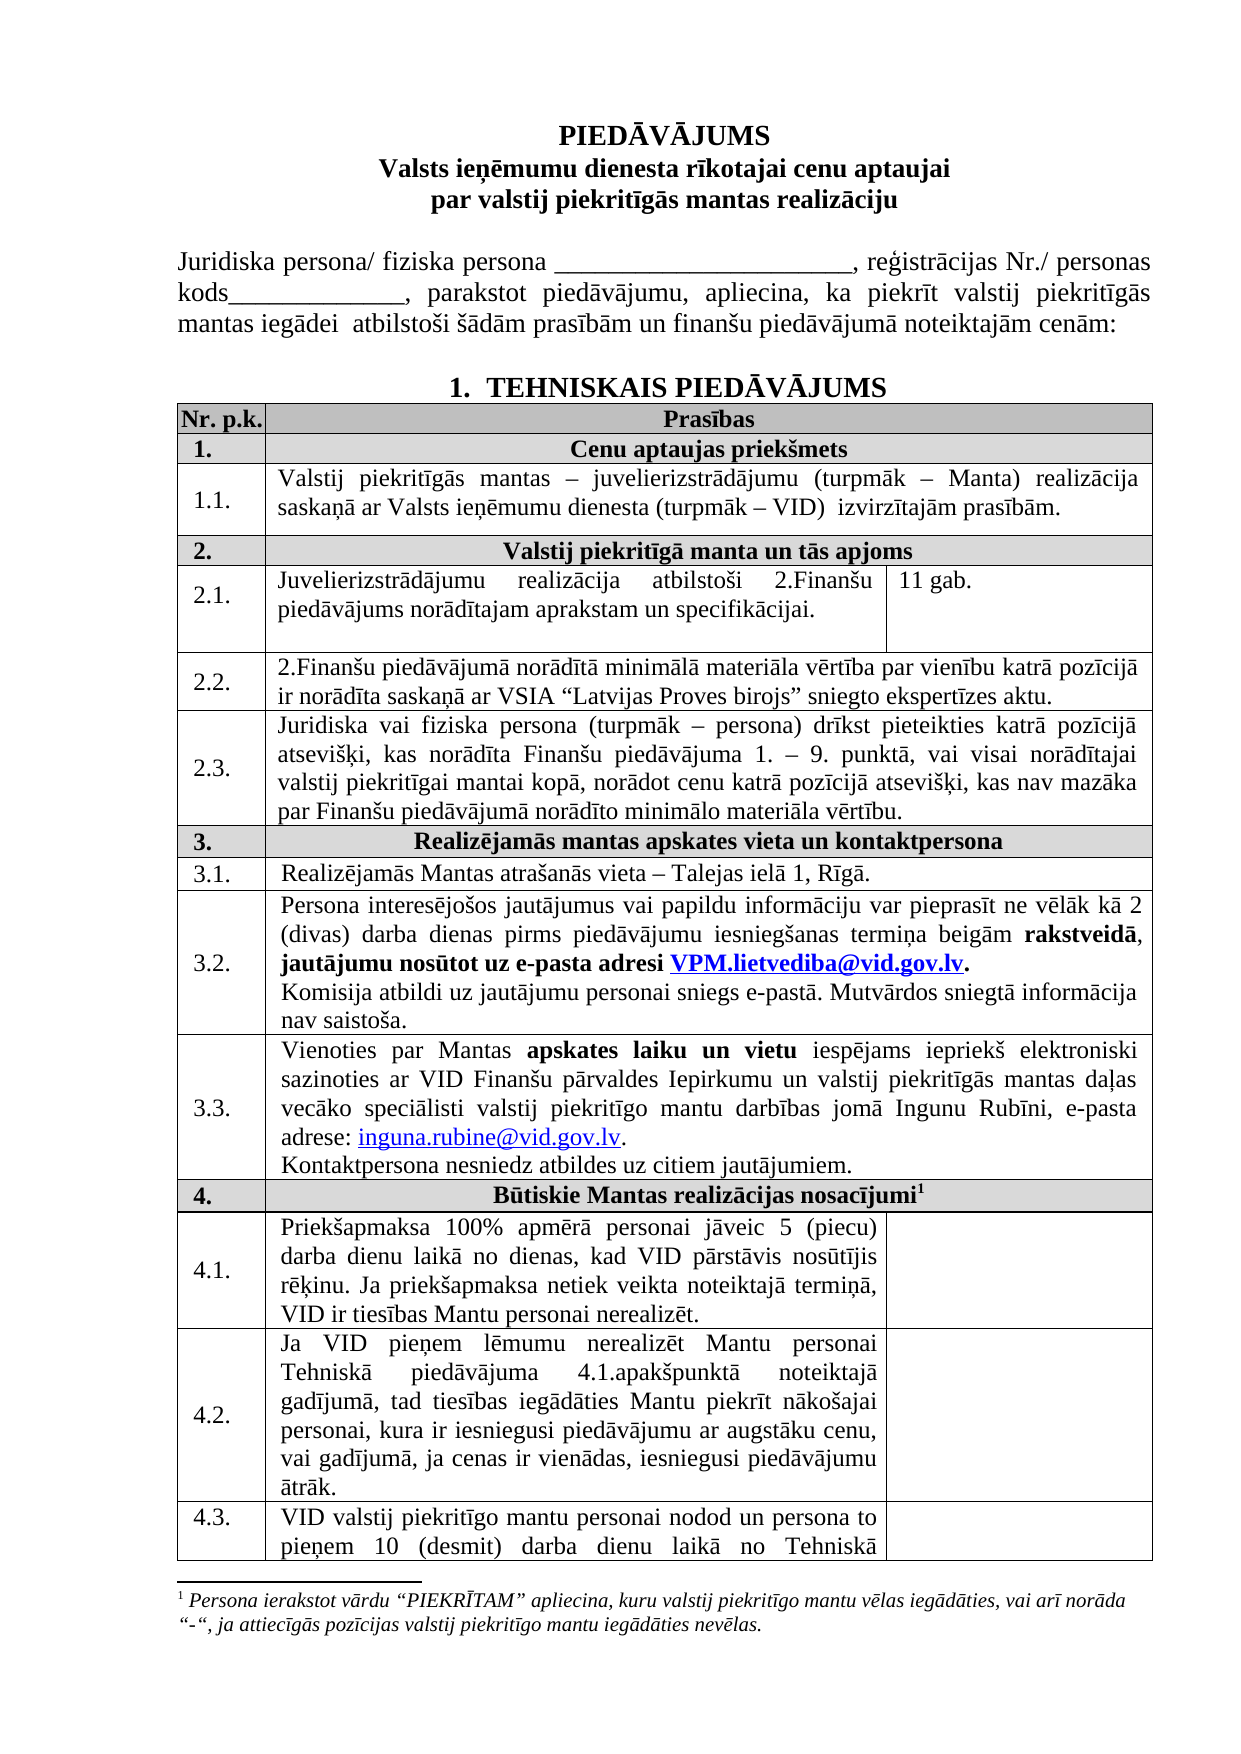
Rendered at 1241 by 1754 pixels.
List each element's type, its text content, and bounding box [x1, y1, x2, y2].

text Valsts ieņēmumu dienesta rīkotajai cenu aptaujai [177, 152, 1152, 183]
table_cell Valstij piekritīgās mantas – juvelierizstrādājumu (turpmāk – Manta) realizācija saskaņā ar Valsts ieņēmumu dienesta (turpmāk – VID) izvirzītajām prasībām. [266, 464, 1152, 535]
table_cell 2.Finanšu piedāvājumā norādītā minimālā materiāla vērtība par vienību katrā pozīcijā ir norādīta saskaņā ar VSIA “Latvijas Proves birojs” sniegto ekspertīzes aktu. [266, 653, 1152, 710]
table_cell [178, 566, 265, 652]
table_cell Realizējamās Mantas atrašanās vieta – Talejas ielā 1, Rīgā. [266, 858, 1152, 889]
table_cell [178, 826, 265, 857]
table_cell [266, 1502, 886, 1559]
table_cell Vienoties par Mantas apskates laiku un vietu iespējams iepriekš elektroniski sazinoties ar VID Finanšu pārvaldes Iepirkumu un valstij piekritīgās mantas daļas vecāko speciālisti valstij piekritīgo mantu darbības jomā Ingunu Rubīni, e-pasta adrese: inguna.rubine@vid.gov.lv. Kontaktpersona nesniedz atbildes uz citiem jautājumiem. [266, 1035, 1152, 1179]
table_cell Priekšapmaksa 100% apmērā personai jāveic 5 (piecu) darba dienu laikā no dienas, kad VID pārstāvis nosūtījis rēķinu. Ja priekšapmaksa netiek veikta noteiktajā termiņā, VID ir tiesības Mantu personai nerealizēt. [266, 1213, 886, 1327]
table_cell [887, 1213, 1152, 1327]
table_cell [178, 891, 265, 1034]
table_cell [178, 1502, 265, 1559]
table_cell [178, 1213, 265, 1327]
table_cell [178, 711, 265, 825]
table_header Nr. p.k. [178, 404, 265, 433]
table_cell Juridiska vai fiziska persona (turpmāk – persona) drīkst pieteikties katrā pozīcijā atsevišķi, kas norādīta Finanšu piedāvājuma 1. – 9. punktā, vai visai norādītajai valstij piekritīgai mantai kopā, norādot cenu katrā pozīcijā atsevišķi, kas nav mazāka par Finanšu piedāvājumā norādīto minimālo materiāla vērtību. [266, 711, 1152, 825]
text PIEDĀVĀJUMS [177, 118, 1152, 152]
list Tehniskais piedāvājums [184, 370, 1152, 403]
table_cell Valstij piekritīgā manta un tās apjoms [266, 536, 1152, 565]
table_cell [178, 1035, 265, 1179]
table_cell 11 gab. [887, 566, 1152, 652]
table_cell [178, 464, 265, 535]
table_cell [887, 1502, 1152, 1559]
table_cell Ja VID pieņem lēmumu nerealizēt Mantu personai Tehniskā piedāvājuma 4.1.apakšpunktā noteiktajā gadījumā, tad tiesības iegādāties Mantu piekrīt nākošajai personai, kura ir iesniegusi piedāvājumu ar augstāku cenu, vai gadījumā, ja cenas ir vienādas, iesniegusi piedāvājumu ātrāk. [266, 1329, 886, 1501]
table_cell Persona interesējošos jautājumus vai papildu informāciju var pieprasīt ne vēlāk kā 2 (divas) darba dienas pirms piedāvājumu iesniegšanas termiņa beigām rakstveidā, jautājumu nosūtot uz e-pasta adresi VPM.lietvediba@vid.gov.lv. Komisija atbildi uz jautājumu personai sniegs e-pastā. Mutvārdos sniegtā informācija nav saistoša. [266, 891, 1152, 1034]
table_cell [887, 1329, 1152, 1501]
table_cell [178, 653, 265, 710]
table_cell [178, 434, 265, 463]
table_cell Būtiskie Mantas realizācijas nosacījumi [266, 1180, 1152, 1211]
table_cell [178, 536, 265, 565]
table_cell Cenu aptaujas priekšmets [266, 434, 1152, 463]
table_cell [178, 858, 265, 889]
table_cell Juvelierizstrādājumu realizācija atbilstoši 2.Finanšu piedāvājums norādītajam aprakstam un specifikācijai. [266, 566, 886, 652]
table_cell [178, 1180, 265, 1211]
table_cell [178, 1329, 265, 1501]
text Juridiska persona/ fiziska persona ______________________, reģistrācijas Nr./ personas kods_____________, parakstot piedāvājumu, apliecina, ka piekrīt valstij piekritīgās mantas iegādei atbilstoši šādām prasībām un finanšu piedāvājumā noteiktajām cenām: [177, 245, 1152, 338]
table_header Prasības [266, 404, 1152, 433]
text par valstij piekritīgās mantas realizāciju [177, 183, 1152, 214]
table_cell Realizējamās mantas apskates vieta un kontaktpersona [266, 826, 1152, 857]
